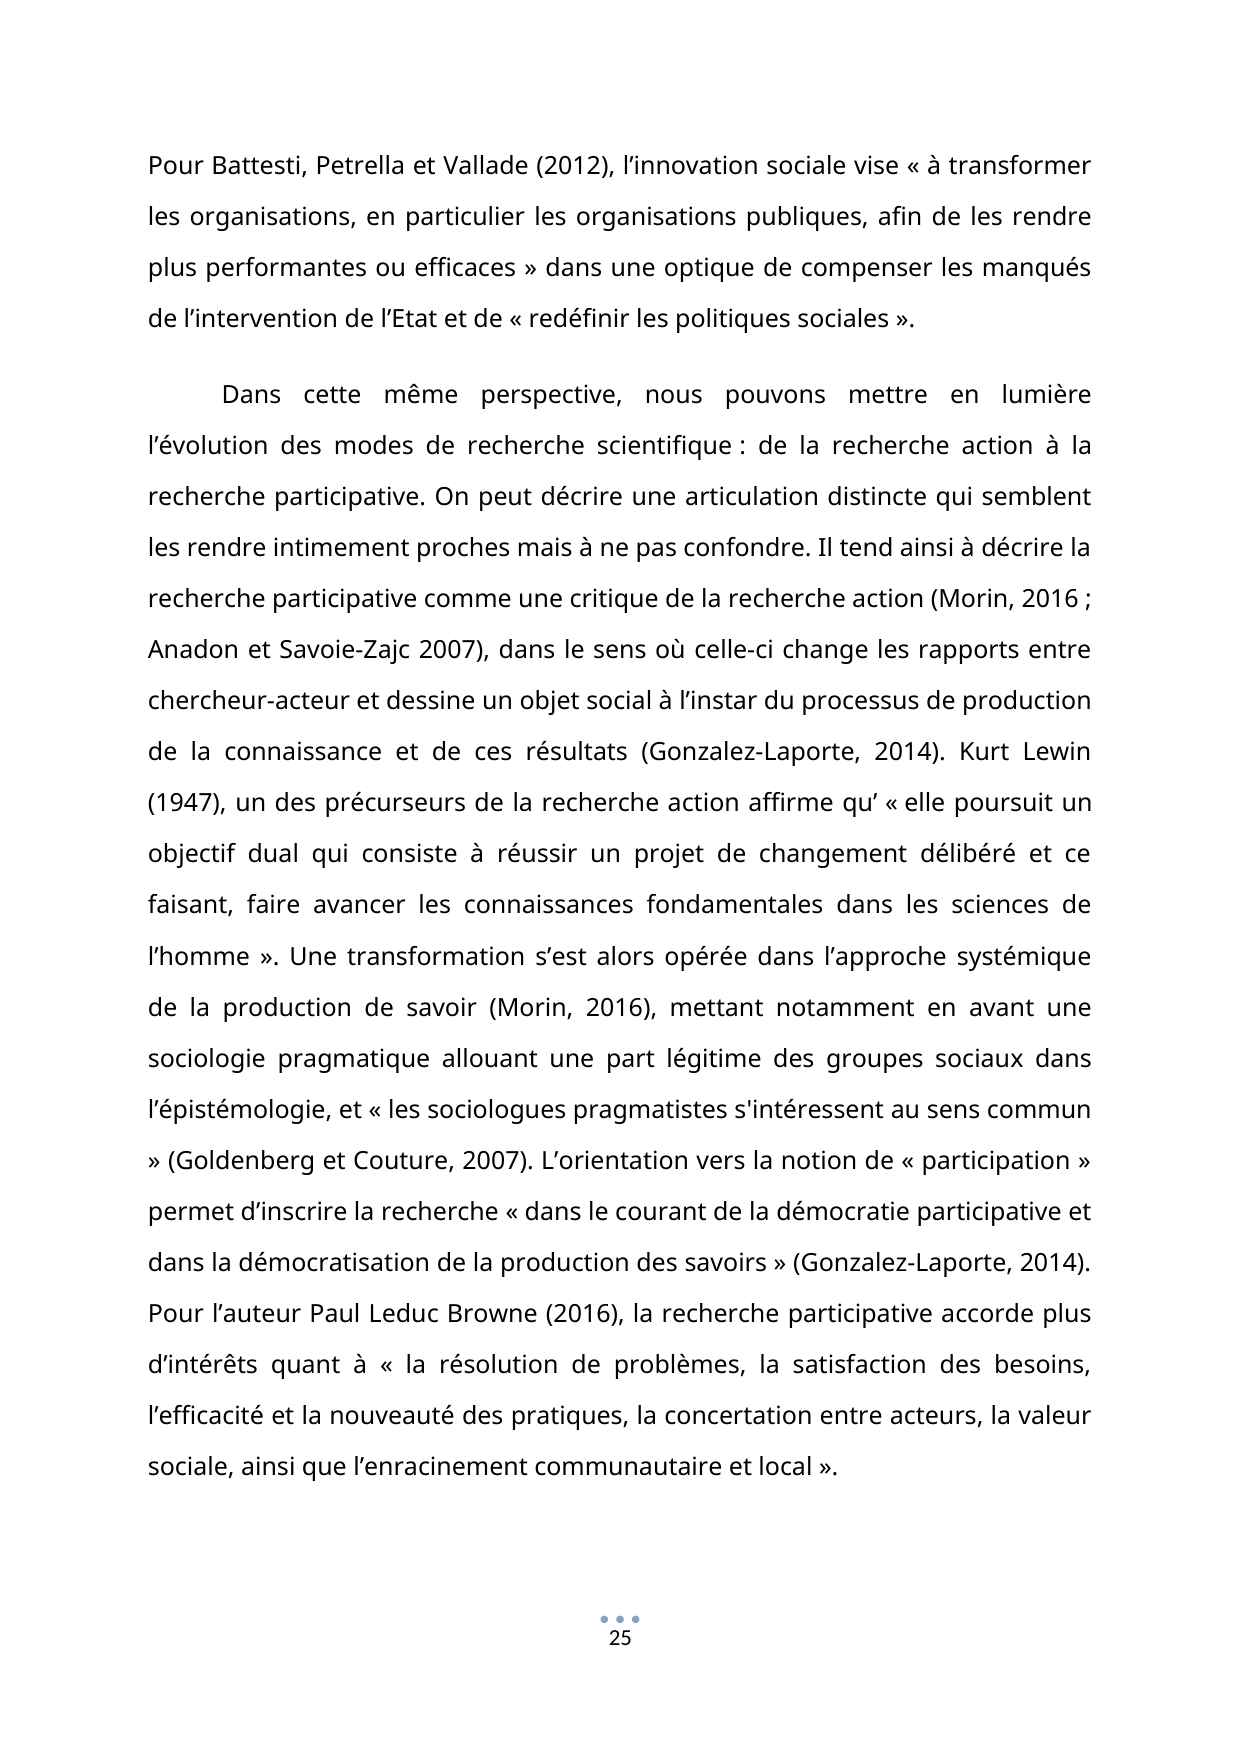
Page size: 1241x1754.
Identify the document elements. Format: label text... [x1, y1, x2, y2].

text Dans cette même perspective, nous pouvons mettre en lumière l’évolution des modes de recherche scientifique : de la recherche action à la recherche participative. On peut décrire une articulation distincte qui semblent les rendre intimement proches mais à ne pas confondre. Il tend ainsi à décrire la recherche participative comme une critique de la recherche action (Morin, 2016 ; Anadon et Savoie-Zajc 2007), dans le sens où celle-ci change les rapports entre chercheur-acteur et dessine un objet social à l’instar du processus de production de la connaissance et de ces résultats (Gonzalez-Laporte, 2014). Kurt Lewin (1947), un des précurseurs de la recherche action affirme qu’ « elle poursuit un objectif dual qui consiste à réussir un projet de changement délibéré et ce faisant, faire avancer les connaissances fondamentales dans les sciences de l’homme ». Une transformation s’est alors opérée dans l’approche systémique de la production de savoir (Morin, 2016), mettant notamment en avant une sociologie pragmatique allouant une part légitime des groupes sociaux dans l’épistémologie, et « les sociologues pragmatistes s'intéressent au sens commun » (Goldenberg et Couture, 2007). L’orientation vers la notion de « participation » permet d’inscrire la recherche « dans le courant de la démocratie participative et dans la démocratisation de la production des savoirs » (Gonzalez-Laporte, 2014). Pour l’auteur Paul Leduc Browne (2016), la recherche participative accorde plus d’intérêts quant à « la résolution de problèmes, la satisfaction des besoins, l’efficacité et la nouveauté des pratiques, la concertation entre acteurs, la valeur sociale, ainsi que l’enracinement communautaire et local ». [148, 377, 1093, 1483]
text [148, 148, 1093, 335]
